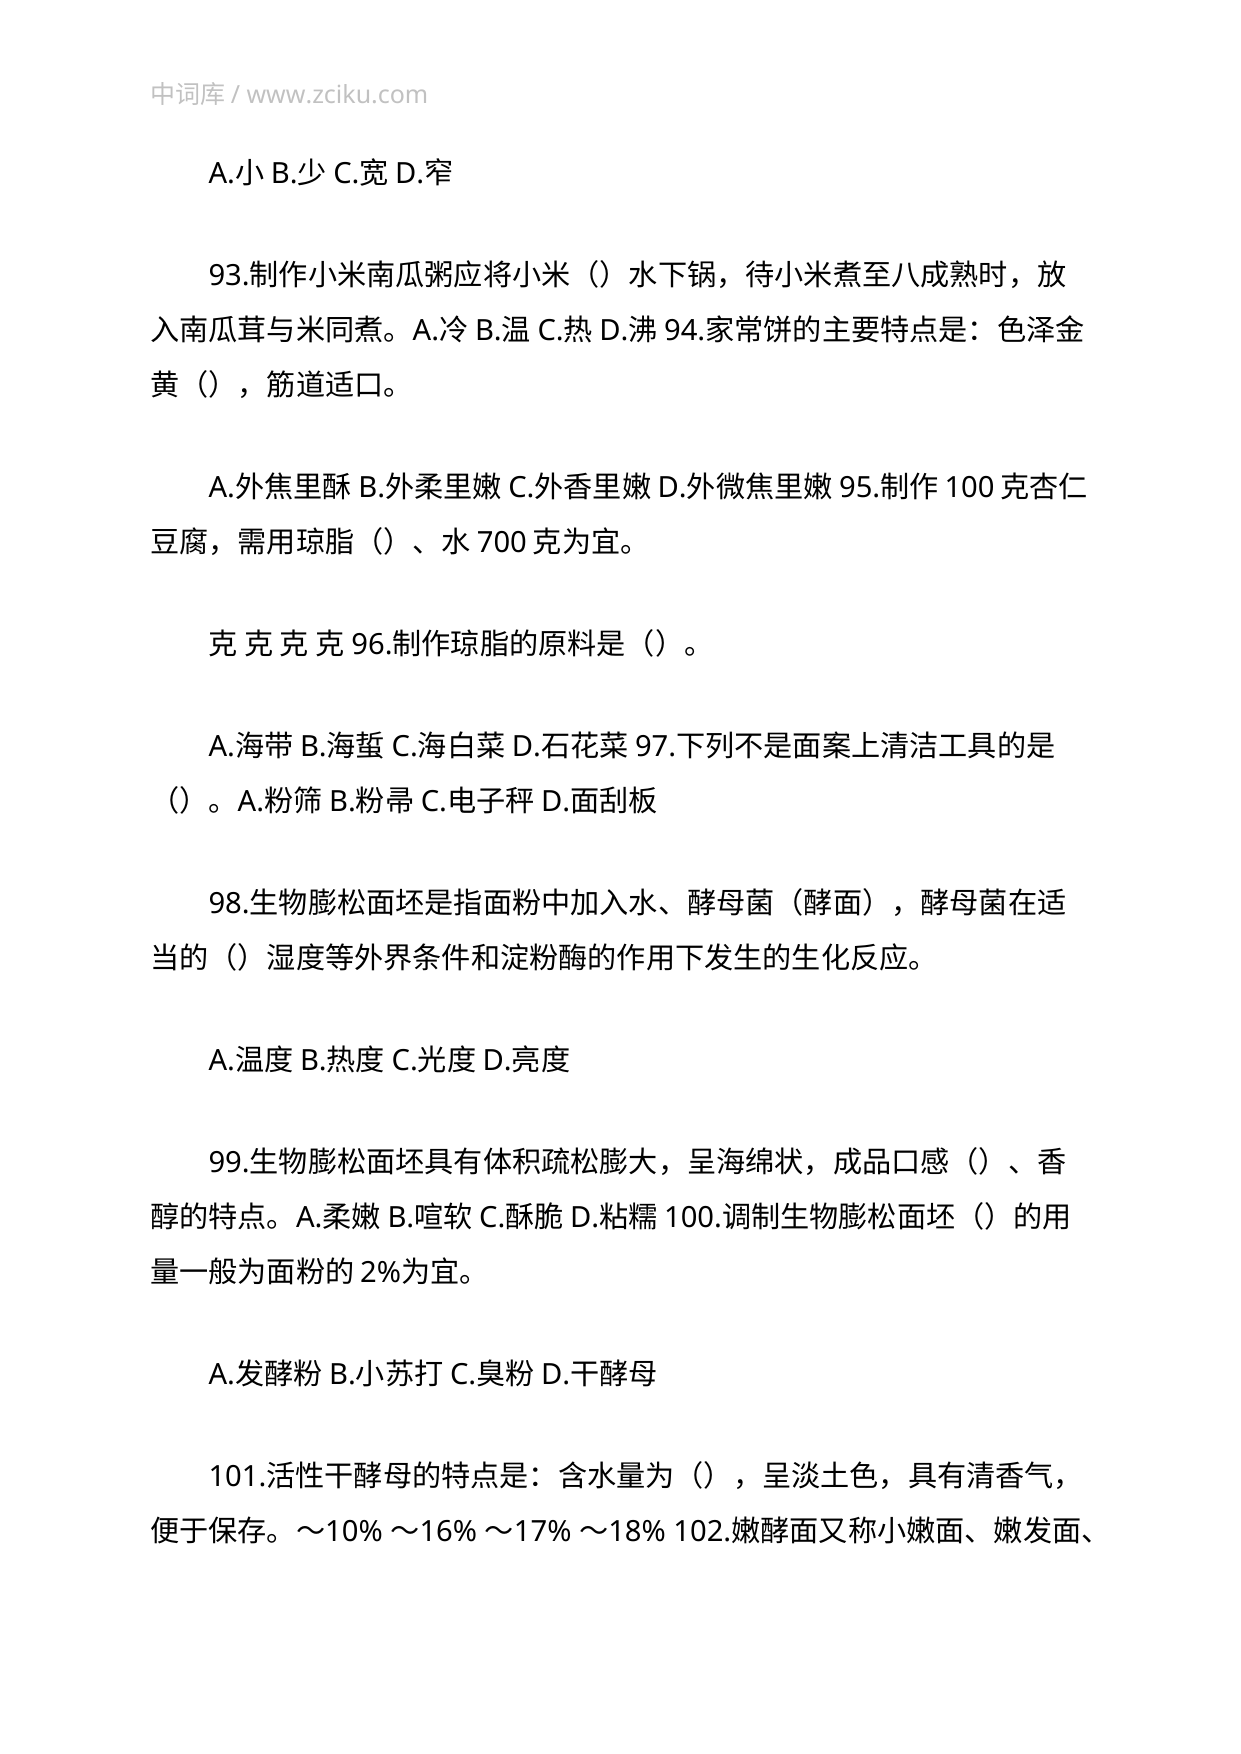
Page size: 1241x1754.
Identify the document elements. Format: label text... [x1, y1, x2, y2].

text 克 克 克 克 96.制作琼脂的原料是（）。 [150, 621, 1090, 663]
text A.海带 B.海蜇 C.海白菜 D.石花菜 97.下列不是面案上清洁工具的是（）。A.粉筛 B.粉帚 C.电子秤 D.面刮板 [150, 723, 1090, 820]
text 99.生物膨松面坯具有体积疏松膨大，呈海绵状，成品口感（）、香醇的特点。A.柔嫩 B.喧软 C.酥脆 D.粘糯 100.调制生物膨松面坯（）的用量一般为面粉的2%为宜。 [150, 1138, 1090, 1291]
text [150, 1452, 1090, 1550]
text A.小 B.少 C.宽 D.窄 [150, 150, 1090, 192]
text A.温度 B.热度 C.光度 D.亮度 [150, 1036, 1090, 1079]
text 98.生物膨松面坯是指面粉中加入水、酵母菌（酵面），酵母菌在适当的（）湿度等外界条件和淀粉酶的作用下发生的生化反应。 [150, 880, 1090, 977]
text A.发酵粉 B.小苏打 C.臭粉 D.干酵母 [150, 1350, 1090, 1393]
text A.外焦里酥 B.外柔里嫩 C.外香里嫩 D.外微焦里嫩 95.制作100克杏仁豆腐，需用琼脂（）、水700克为宜。 [150, 464, 1090, 561]
text 93.制作小米南瓜粥应将小米（）水下锅，待小米煮至八成熟时，放入南瓜茸与米同煮。A.冷 B.温 C.热 D.沸 94.家常饼的主要特点是：色泽金黄（），筋道适口。 [150, 252, 1090, 404]
